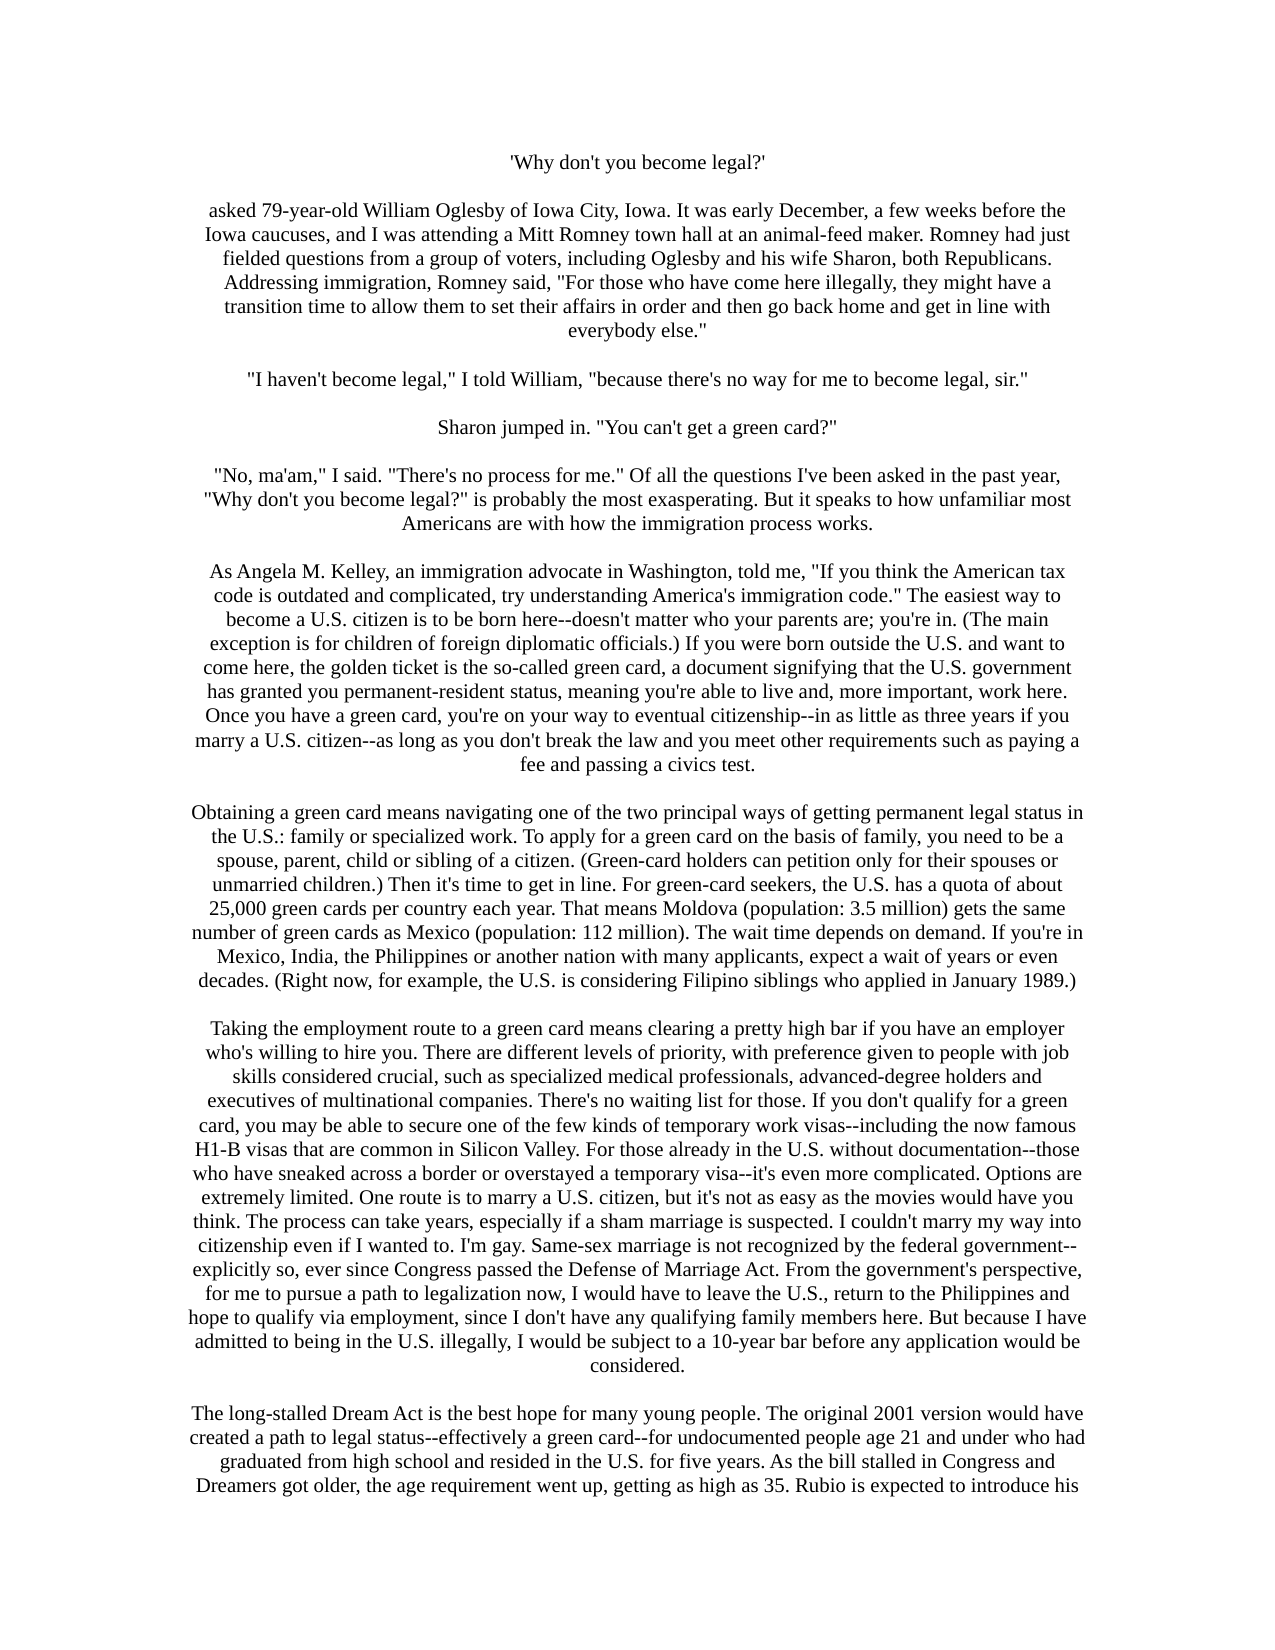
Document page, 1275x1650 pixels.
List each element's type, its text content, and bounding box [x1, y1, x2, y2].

text As Angela M. Kelley, an immigration advocate in Washington, told me, "If you think the American tax code is outdated and complicated, try understanding America's immigration code." The easiest way to become a U.S. citizen is to be born here--doesn't matter who your parents are; you're in. (The main exception is for children of foreign diplomatic officials.) If you were born outside the U.S. and want to come here, the golden ticket is the so-called green card, a document signifying that the U.S. government has granted you permanent-resident status, meaning you're able to live and, more important, work here. Once you have a green card, you're on your way to eventual citizenship--in as little as three years if you marry a U.S. citizen--as long as you don't break the law and you meet other requirements such as paying a fee and passing a civics test. [187, 559, 1087, 776]
text Sharon jumped in. "You can't get a green card?" [187, 415, 1087, 439]
text 'Why don't you become legal?' [187, 150, 1087, 174]
text Taking the employment route to a green card means clearing a pretty high bar if you have an employer who's willing to hire you. There are different levels of priority, with preference given to people with job skills considered crucial, such as specialized medical professionals, advanced-degree holders and executives of multinational companies. There's no waiting list for those. If you don't qualify for a green card, you may be able to secure one of the few kinds of temporary work visas--including the now famous H1-B visas that are common in Silicon Valley. For those already in the U.S. without documentation--those who have sneaked across a border or overstayed a temporary visa--it's even more complicated. Options are extremely limited. One route is to marry a U.S. citizen, but it's not as easy as the movies would have you think. The process can take years, especially if a sham marriage is suspected. I couldn't marry my way into citizenship even if I wanted to. I'm gay. Same-sex marriage is not recognized by the federal government--explicitly so, ever since Congress passed the Defense of Marriage Act. From the government's perspective, for me to pursue a path to legalization now, I would have to leave the U.S., return to the Philippines and hope to qualify via employment, since I don't have any qualifying family members here. But because I have admitted to being in the U.S. illegally, I would be subject to a 10-year bar before any application would be considered. [187, 1016, 1087, 1377]
text asked 79-year-old William Oglesby of Iowa City, Iowa. It was early December, a few weeks before the Iowa caucuses, and I was attending a Mitt Romney town hall at an animal-feed maker. Romney had just fielded questions from a group of voters, including Oglesby and his wife Sharon, both Republicans. Addressing immigration, Romney said, "For those who have come here illegally, they might have a transition time to allow them to set their affairs in order and then go back home and get in line with everybody else." [187, 198, 1087, 342]
text "No, ma'am," I said. "There's no process for me." Of all the questions I've been asked in the past year, "Why don't you become legal?" is probably the most exasperating. But it speaks to how unfamiliar most Americans are with how the immigration process works. [187, 463, 1087, 535]
text "I haven't become legal," I told William, "because there's no way for me to become legal, sir." [187, 367, 1087, 391]
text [187, 1401, 1087, 1497]
text Obtaining a green card means navigating one of the two principal ways of getting permanent legal status in the U.S.: family or specialized work. To apply for a green card on the basis of family, you need to be a spouse, parent, child or sibling of a citizen. (Green-card holders can petition only for their spouses or unmarried children.) Then it's time to get in line. For green-card seekers, the U.S. has a quota of about 25,000 green cards per country each year. That means Moldova (population: 3.5 million) gets the same number of green cards as Mexico (population: 112 million). The wait time depends on demand. If you're in Mexico, India, the Philippines or another nation with many applicants, expect a wait of years or even decades. (Right now, for example, the U.S. is considering Filipino siblings who applied in January 1989.) [187, 800, 1087, 992]
